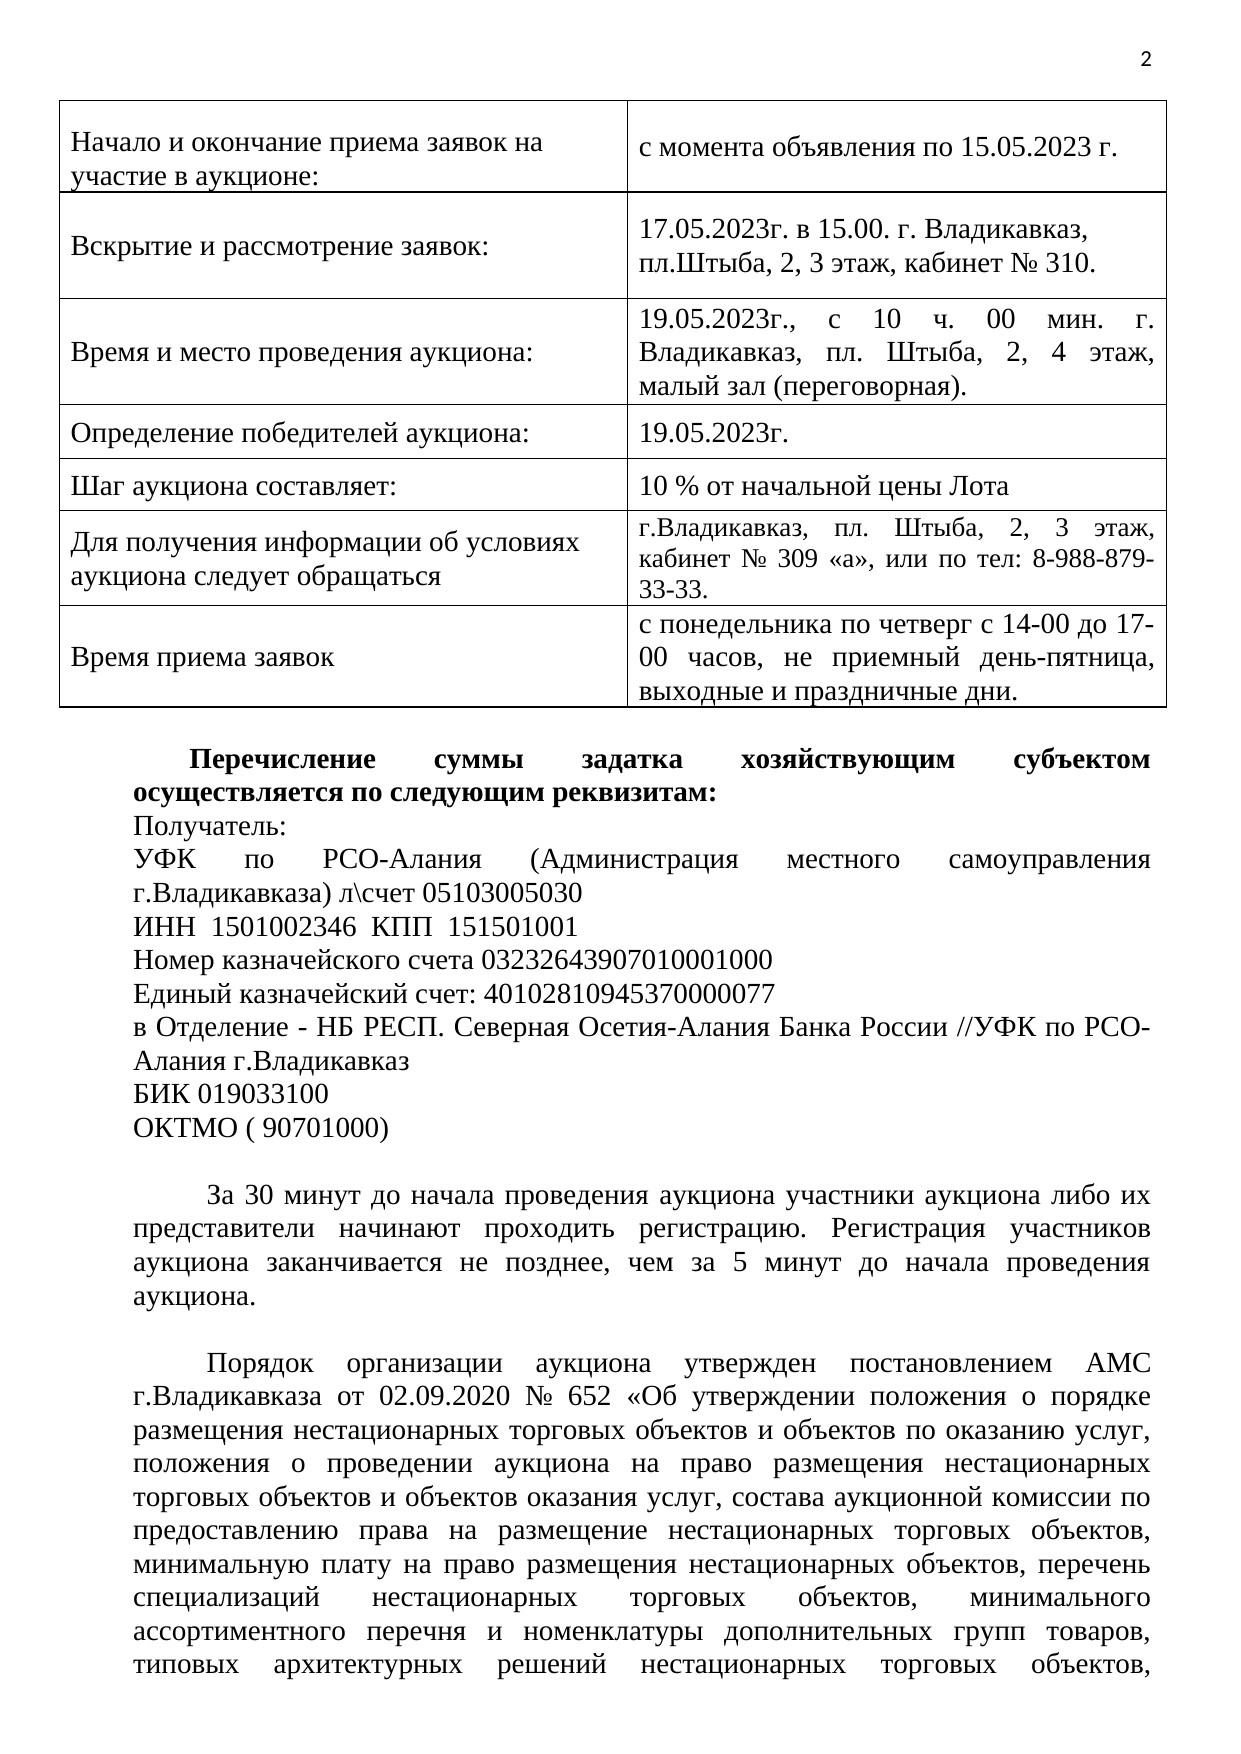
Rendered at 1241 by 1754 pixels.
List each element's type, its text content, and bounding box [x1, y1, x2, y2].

text БИК 019033100 [133, 1076, 1152, 1110]
table_cell 19.05.2023г. [628, 405, 1166, 458]
table_cell Шаг аукциона составляет: [60, 459, 627, 510]
text УФК по РСО-Алания (Администрация местного самоуправления г.Владикавказа) л\счет 05103005030 [133, 842, 1152, 909]
table_cell Определение победителей аукциона: [60, 405, 627, 458]
text ИНН 1501002346 КПП 151501001 [133, 909, 1152, 942]
text Номер казначейского счета 03232643907010001000 [133, 942, 1152, 976]
table_cell Время приема заявок [60, 606, 627, 706]
text Единый казначейский счет: 40102810945370000077 [133, 976, 1152, 1009]
table_cell 17.05.2023г. в 15.00. г. Владикавказ, пл.Штыба, 2, 3 этаж, кабинет № 310. [628, 193, 1166, 298]
table_cell Вскрытие и рассмотрение заявок: [60, 193, 627, 298]
table_cell с понедельника по четверг с 14-00 до 17-00 часов, не приемный день-пятница, выходные и праздничные дни. [628, 606, 1166, 706]
table_cell Начало и окончание приема заявок на участие в аукционе: [60, 101, 627, 191]
text в Отделение - НБ РЕСП. Северная Осетия-Алания Банка России //УФК по РСО-Алания г.Владикавказ [133, 1009, 1152, 1076]
table_cell 10 % от начальной цены Лота [628, 459, 1166, 510]
table_cell Время и место проведения аукциона: [60, 299, 627, 404]
table_cell 19.05.2023г., с 10 ч. 00 мин. г. Владикавказ, пл. Штыба, 2, 4 этаж, малый зал (переговорная). [628, 299, 1166, 404]
table_cell с момента объявления по 15.05.2023 г. [628, 101, 1166, 191]
table_cell г.Владикавказ, пл. Штыба, 2, 3 этаж, кабинет № 309 «а», или по тел: 8-988-879-33-33. [628, 511, 1166, 605]
text Получатель: [133, 808, 1152, 842]
table_cell Для получения информации об условиях аукциона следует обращаться [60, 511, 627, 605]
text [133, 1345, 1152, 1680]
text ОКТМО ( 90701000) [133, 1110, 1152, 1143]
text За 30 минут до начала проведения аукциона участники аукциона либо их представители начинают проходить регистрацию. Регистрация участников аукциона заканчивается не позднее, чем за 5 минут до начала проведения аукциона. [133, 1177, 1152, 1311]
text Перечисление суммы задатка хозяйствующим субъектом осуществляется по следующим реквизитам: [133, 741, 1152, 808]
